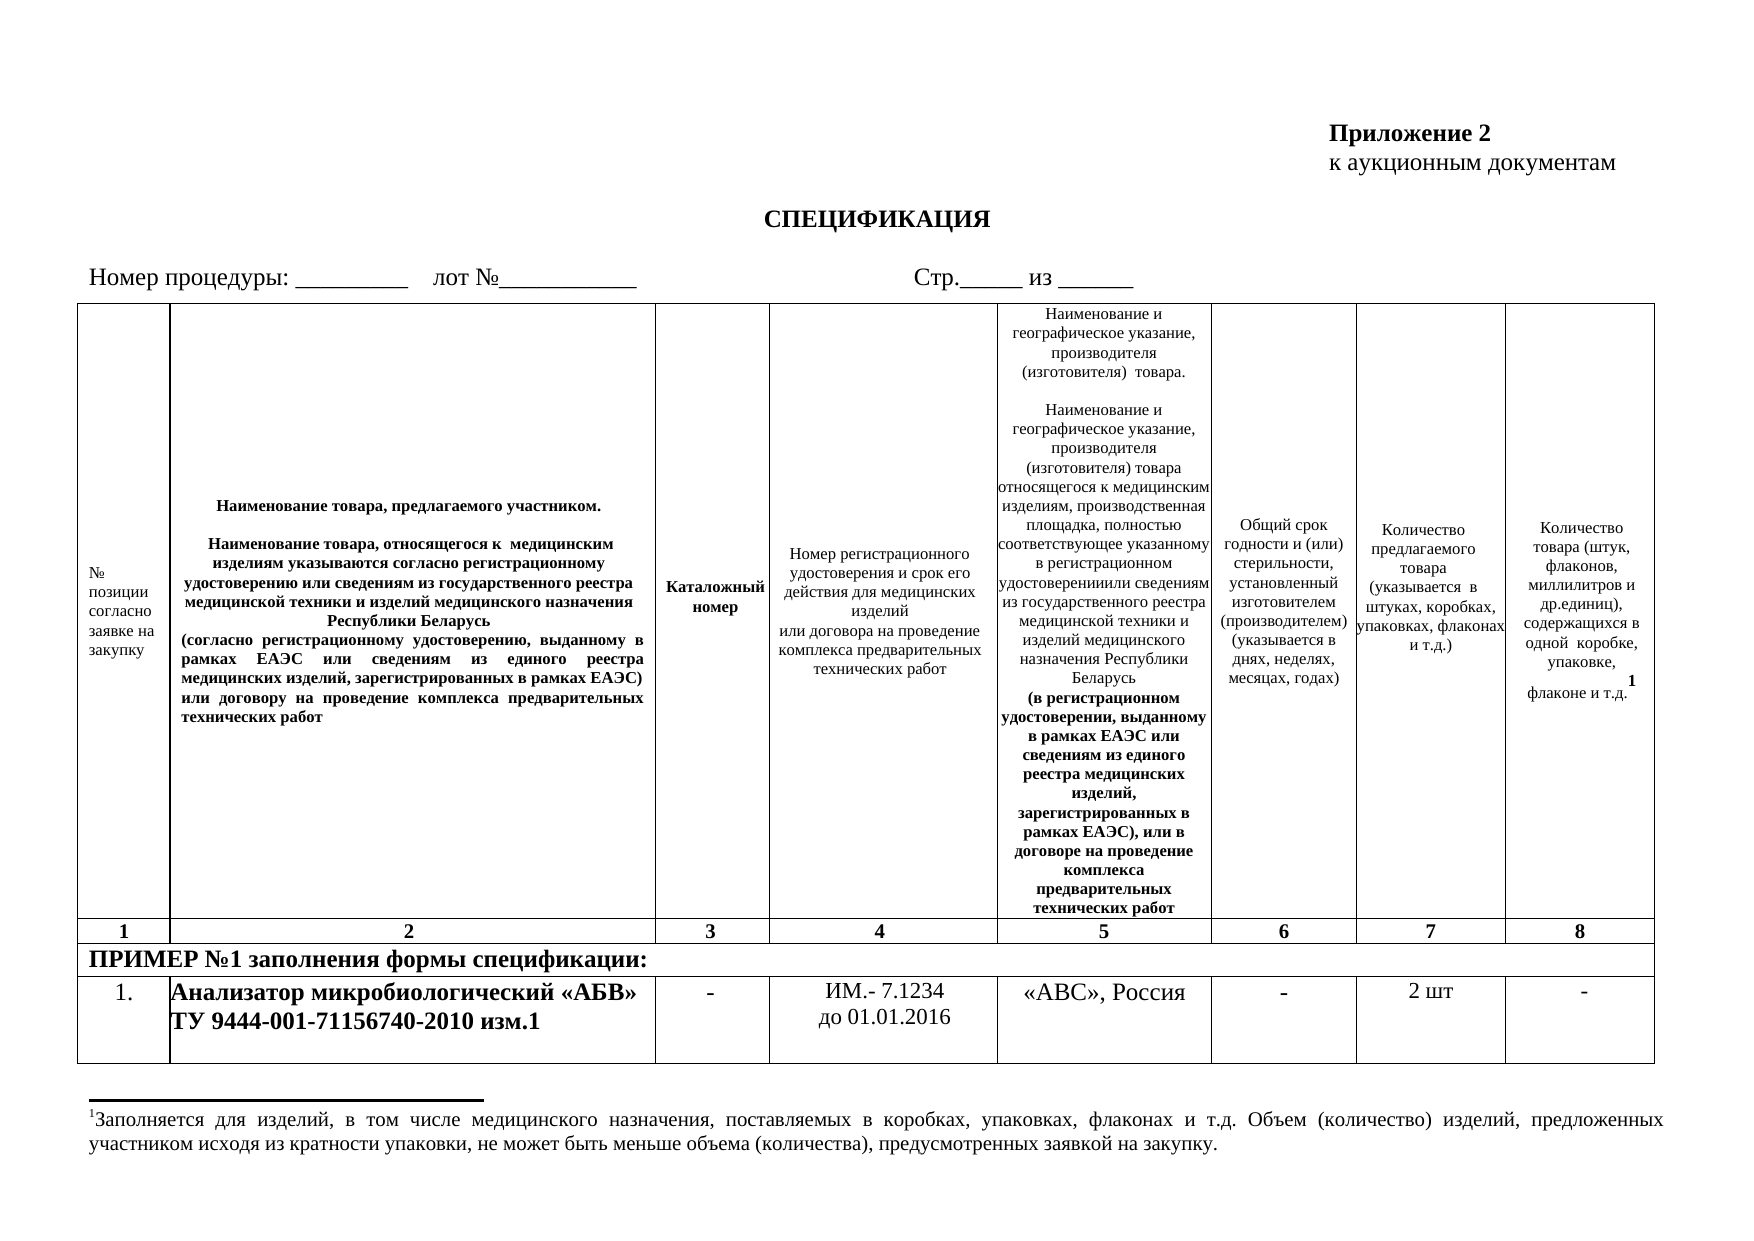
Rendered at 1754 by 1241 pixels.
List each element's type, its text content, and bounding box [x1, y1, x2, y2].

table_cell 5 [998, 919, 1211, 943]
table_header Наименование и географическое указание, производителя (изготовителя) товара. Наименование и географическое указание, производителя (изготовителя) товара относящегося к медицинским изделиям, производственная площадка, полностью соответствующее указанному в регистрационном удостоверенииили сведениям из государственного реестра медицинской техники и изделий медицинского назначения Республики Беларусь (в регистрационном удостоверении, выданному в рамках ЕАЭС или сведениям из единого реестра медицинских изделий, зарегистрированных в рамках ЕАЭС), или в договоре на проведение комплекса предварительных технических работ [998, 304, 1211, 917]
table_cell «АВС», Россия [998, 977, 1211, 1063]
table_cell - [1506, 977, 1654, 1063]
table_cell - [1212, 977, 1356, 1063]
table_header Количество предлагаемого товара (указывается в штуках, коробках, упаковках, флаконах и т.д.) [1357, 304, 1505, 917]
table_cell Анализатор микробиологический «АБВ» ТУ 9444-001-71156740-2010 изм.1 [171, 977, 655, 1063]
table_cell - [656, 977, 769, 1063]
text Номер процедуры: _________ лот №___________ Стр._____ из ______ [89, 262, 1665, 291]
table_cell ПРИМЕР №1 заполнения формы спецификации: [78, 944, 1654, 976]
table_header № позиции согласно заявке на закупку [78, 304, 169, 917]
text к аукционным документам [1329, 147, 1665, 176]
table_header Общий срок годности и (или) стерильности, установленный изготовителем (производителем) (указывается в днях, неделях, месяцах, годах) [1212, 304, 1356, 917]
table_cell 7 [1357, 919, 1505, 943]
table_header Количество товара (штук, флаконов, миллилитров и др.единиц), содержащихся в одной коробке, упаковке, флаконе и т.д. [1506, 304, 1654, 917]
table_cell 2 шт [1357, 977, 1505, 1063]
table_cell 8 [1506, 919, 1654, 943]
text СПЕЦИФИКАЦИЯ [89, 204, 1665, 233]
subtitle Приложение 2 [1329, 118, 1665, 147]
table_cell ИМ.- 7.1234 до 01.01.2016 [770, 977, 997, 1063]
table_cell 3 [656, 919, 769, 943]
table_header Наименование товара, предлагаемого участником. Наименование товара, относящегося к медицинским изделиям указываются согласно регистрационному удостоверению или сведениям из государственного реестра медицинской техники и изделий медицинского назначения Республики Беларусь (согласно регистрационному удостоверению, выданному в рамках ЕАЭС или сведениям из единого реестра медицинских изделий, зарегистрированных в рамках ЕАЭС) или договору на проведение комплекса предварительных технических работ [171, 304, 655, 917]
table_cell 4 [770, 919, 997, 943]
table_cell 1. [78, 977, 169, 1063]
table_cell 1 [78, 919, 169, 943]
table_cell 2 [171, 919, 655, 943]
table_header Каталожный номер [656, 304, 769, 917]
table_header Номер регистрационного удостоверения и срок его действия для медицинских изделий или договора на проведение комплекса предварительных технических работ [770, 304, 997, 917]
table_cell 6 [1212, 919, 1356, 943]
